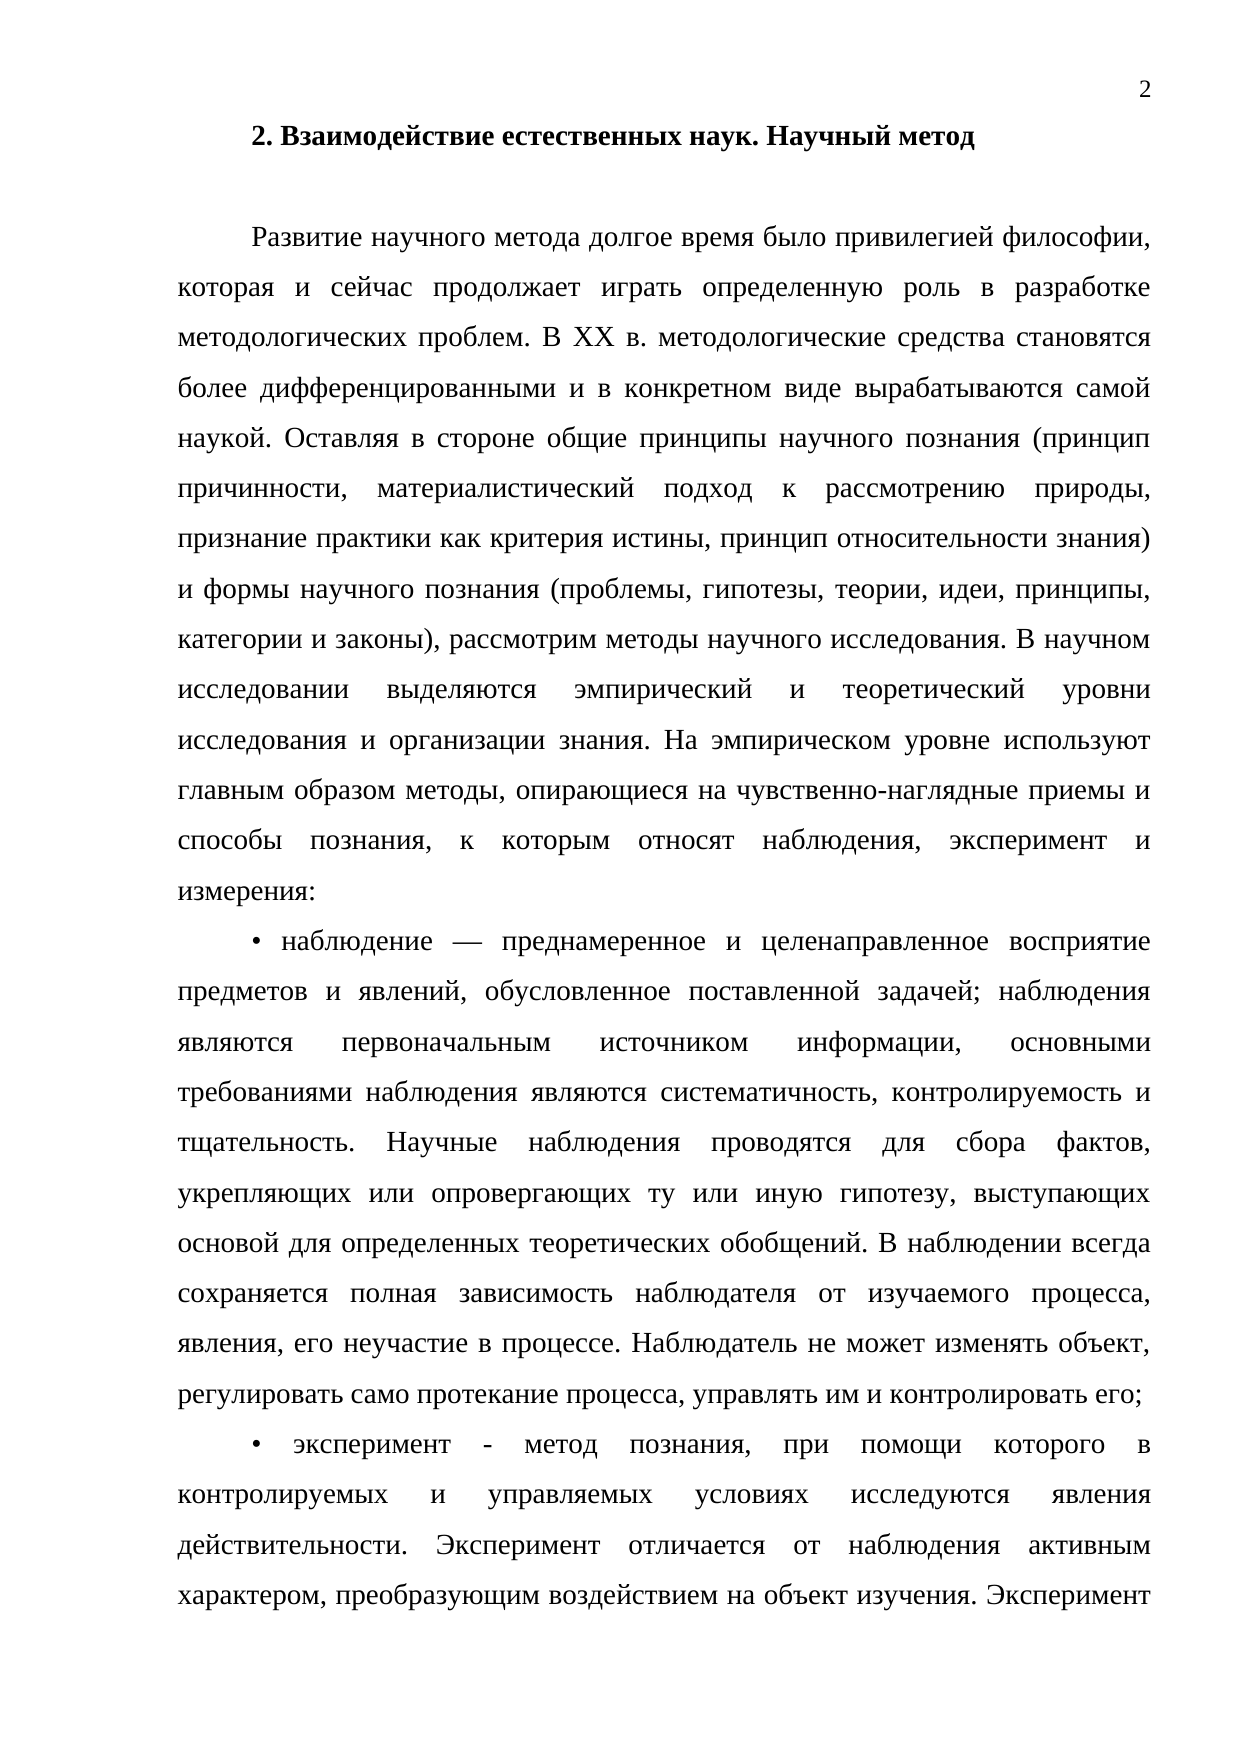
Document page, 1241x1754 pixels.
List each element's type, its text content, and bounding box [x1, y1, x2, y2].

text Развитие научного метода долгое время было привилегией философии, которая и сейчас продолжает играть определенную роль в разработке методологических проблем. В XX в. методологические средства становятся более дифференцированными и в конкретном виде вырабатываются самой наукой. Оставляя в стороне общие принципы научного познания (принцип причинности, материалистический подход к рассмотрению природы, признание практики как критерия истины, принцип относительности знания) и формы научного познания (проблемы, гипотезы, теории, идеи, принципы, категории и законы), рассмотрим методы научного исследования. В научном исследовании выделяются эмпирический и теоретический уровни исследования и организации знания. На эмпирическом уровне используют главным образом методы, опирающиеся на чувственно-наглядные приемы и способы познания, к которым относят наблюдения, эксперимент и измерения: [177, 219, 1152, 906]
text 2. Взаимодействие естественных наук. Научный метод [177, 118, 1152, 152]
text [177, 1426, 1152, 1611]
text • наблюдение — преднамеренное и целенаправленное восприятие предметов и явлений, обусловленное поставленной задачей; наблюдения являются первоначальным источником информации, основными требованиями наблюдения являются систематичность, контролируемость и тщательность. Научные наблюдения проводятся для сбора фактов, укрепляющих или опровергающих ту или иную гипотезу, выступающих основой для определенных теоретических обобщений. В наблюдении всегда сохраняется полная зависимость наблюдателя от изучаемого процесса, явления, его неучастие в процессе. Наблюдатель не может изменять объект, регулировать само протекание процесса, управлять им и контролировать его; [177, 923, 1152, 1409]
